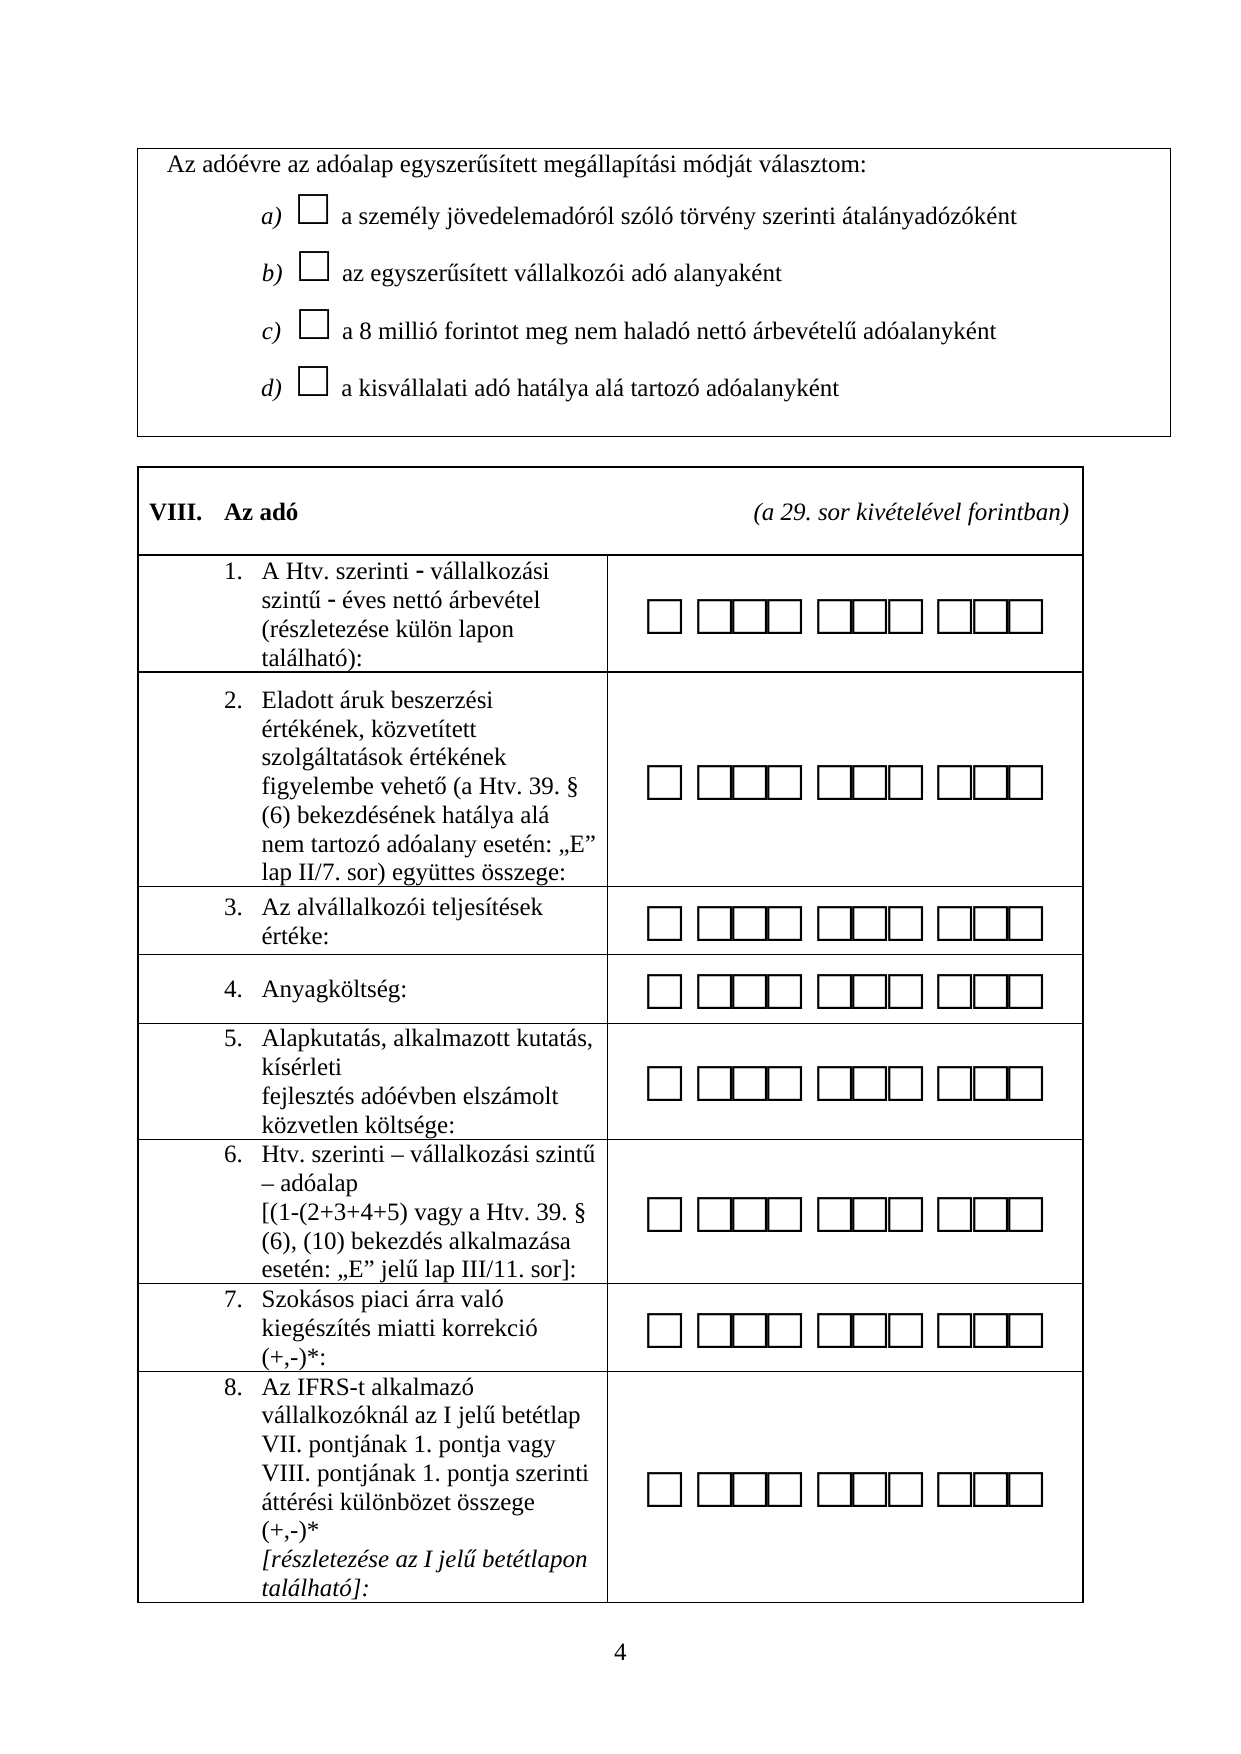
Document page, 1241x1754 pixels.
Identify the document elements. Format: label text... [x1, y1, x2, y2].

table_cell Az alvállalkozói teljesítések értéke: [139, 887, 607, 954]
table_cell □ □□□ □□□ □□□ [608, 673, 1082, 886]
table_cell Eladott áruk beszerzési értékének, közvetített szolgáltatások értékének figyelembe vehető (a Htv. 39. § (6) bekezdésének hatálya alá nem tartozó adóalany esetén: „E” lap II/7. sor) együttes összege: [139, 673, 607, 886]
table_cell Az adóévre az adóalap egyszerűsített megállapítási módját választom: □ a személy jövedelemadóról szóló törvény szerinti átalányadózóként □ az egyszerűsített vállalkozói adó alanyaként □ a 8 millió forintot meg nem haladó nettó árbevételű adóalanyként □ a kisvállalati adó hatálya alá tartozó adóalanyként [138, 149, 1170, 436]
table_cell □ □□□ □□□ □□□ [608, 1140, 1082, 1283]
table_header (a 29. sor kivételével forintban) [608, 468, 1082, 554]
table_cell Alapkutatás, alkalmazott kutatás, kísérleti fejlesztés adóévben elszámolt közvetlen költsége: [139, 1024, 607, 1138]
table_cell □ □□□ □□□ □□□ [608, 1024, 1082, 1138]
table_cell □ □□□ □□□ □□□ [608, 1372, 1082, 1602]
table_cell □ □□□ □□□ □□□ [608, 556, 1082, 671]
table_cell □ □□□ □□□ □□□ [608, 955, 1082, 1022]
table_cell □ □□□ □□□ □□□ [608, 887, 1082, 954]
table_cell A Htv. szerinti vállalkozási szintű éves nettó árbevétel (részletezése külön lapon található): [139, 556, 607, 671]
table_cell Anyagköltség: [139, 955, 607, 1022]
table_header Az adó [139, 468, 608, 554]
table_cell Az IFRS-t alkalmazó vállalkozóknál az I jelű betétlap VII. pontjának 1. pontja vagy VIII. pontjának 1. pontja szerinti áttérési különbözet összege (+,-)* [részletezése az I jelű betétlapon található]: [139, 1372, 607, 1602]
table_cell Htv. szerinti – vállalkozási szintű – adóalap [(1-(2+3+4+5) vagy a Htv. 39. § (6), (10) bekezdés alkalmazása esetén: „E” jelű lap III/11. sor]: [139, 1140, 607, 1283]
table_cell Szokásos piaci árra való kiegészítés miatti korrekció (+,-)*: [139, 1284, 607, 1371]
table_cell □ □□□ □□□ □□□ [608, 1284, 1082, 1371]
